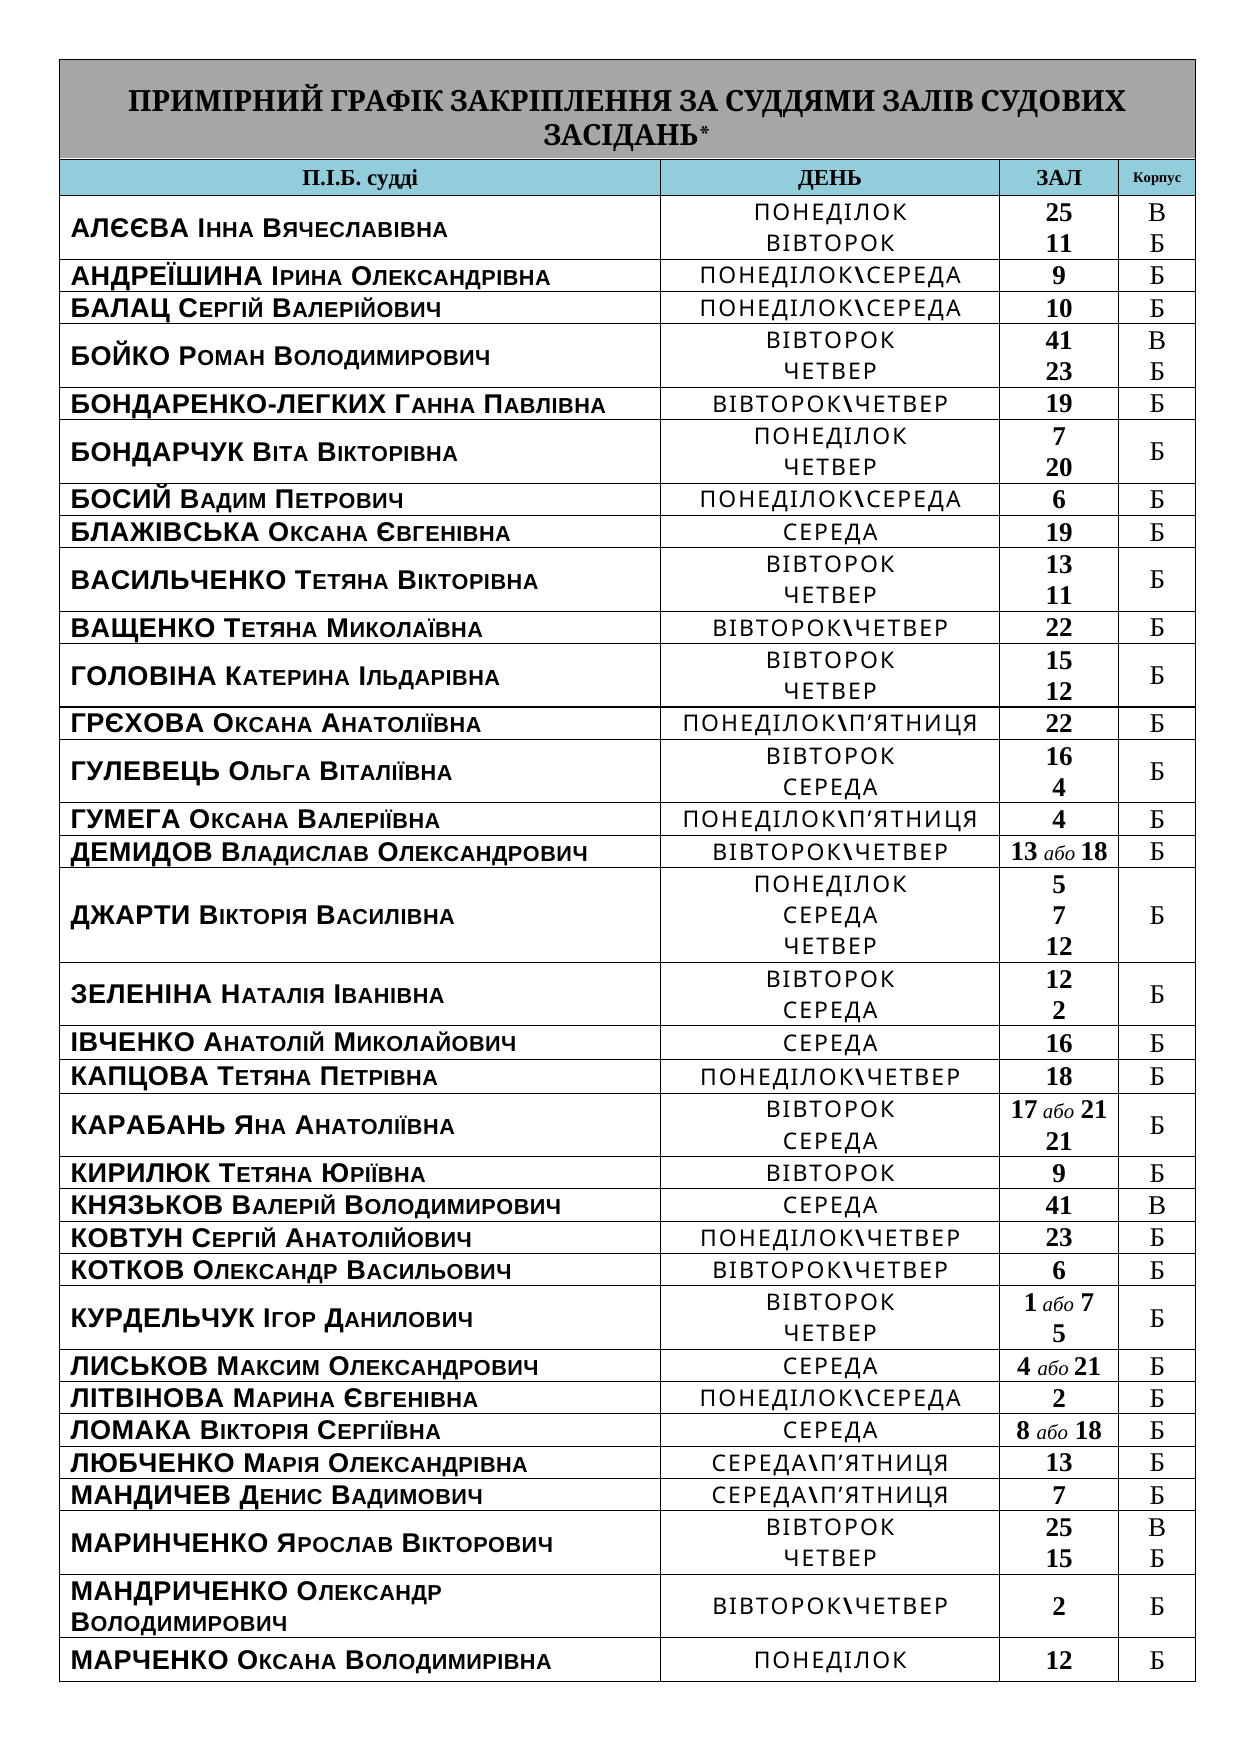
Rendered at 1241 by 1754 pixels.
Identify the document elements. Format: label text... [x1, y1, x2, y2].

table_cell В Б [1119, 196, 1195, 258]
table_cell 2 [1000, 1575, 1118, 1637]
table_cell Б [1119, 708, 1195, 739]
table_cell СЕРЕДА\П’ЯТНИЦЯ [661, 1479, 999, 1510]
table_cell СЕРЕДА [661, 1350, 999, 1381]
table_cell 12 2 [1000, 963, 1118, 1025]
table_cell 12 [1000, 1638, 1118, 1681]
table_cell В Б [1119, 324, 1195, 387]
table_cell БОНДАРЧУК Віта Вікторівна [60, 420, 660, 482]
table_cell ПОНЕДІЛОК\СЕРЕДА [661, 484, 999, 515]
table_cell 41 23 [1000, 324, 1118, 387]
table_cell Б [1119, 963, 1195, 1025]
table_cell ЛИСЬКОВ Максим Олександрович [60, 1350, 660, 1381]
table_cell БОСИЙ Вадим Петрович [60, 484, 660, 515]
table_cell Б [1119, 484, 1195, 515]
table_cell Корпус [1119, 160, 1195, 195]
table_cell Б [1119, 803, 1195, 834]
table_cell ПОНЕДІЛОК\СЕРЕДА [661, 1382, 999, 1413]
table_cell ВАЩЕНКО Тетяна Миколаївна [60, 612, 660, 643]
table_cell ЛІТВІНОВА Марина Євгенівна [60, 1382, 660, 1413]
table_cell 1 або 7 5 [1000, 1286, 1118, 1349]
table_cell КАПЦОВА Тетяна Петрівна [60, 1060, 660, 1092]
table_cell Б [1119, 1447, 1195, 1478]
table_cell ВАСИЛЬЧЕНКО Тетяна Вікторівна [60, 548, 660, 611]
table_cell Б [1119, 420, 1195, 482]
table_cell Б [1119, 1254, 1195, 1285]
table_cell Б [1119, 644, 1195, 706]
table_cell 9 [1000, 260, 1118, 291]
table_cell 13 11 [1000, 548, 1118, 611]
table_cell ГРЄХОВА Оксана Анатоліївна [60, 708, 660, 739]
table_cell БАЛАЦ Сергій Валерійович [60, 292, 660, 323]
table_cell АЛЄЄВА Інна Вячеславівна [60, 196, 660, 258]
table_cell Б [1119, 260, 1195, 291]
table_cell ПОНЕДІЛОК\ЧЕТВЕР [661, 1060, 999, 1092]
table_cell Б [1119, 612, 1195, 643]
table_cell П.І.Б. судді [60, 160, 660, 195]
table_cell СЕРЕДА [661, 1414, 999, 1446]
table_cell ЗАЛ [1000, 160, 1118, 195]
table_cell ДЕМИДОВ Владислав Олександрович [60, 836, 660, 867]
table_cell КОТКОВ Олександр Васильович [60, 1254, 660, 1285]
table_cell ПОНЕДІЛОК\П’ЯТНИЦЯ [661, 708, 999, 739]
table_cell Б [1119, 1222, 1195, 1253]
table_cell СЕРЕДА [661, 1026, 999, 1059]
table_cell 25 11 [1000, 196, 1118, 258]
table_cell 6 [1000, 484, 1118, 515]
table_cell 7 20 [1000, 420, 1118, 482]
table_cell 7 [1000, 1479, 1118, 1510]
table_cell ВІВТОРОК СЕРЕДА [661, 740, 999, 802]
table_cell МАРЧЕНКО Оксана Володимирівна [60, 1638, 660, 1681]
table_cell Б [1119, 1638, 1195, 1681]
table_cell ПОНЕДІЛОК\ЧЕТВЕР [661, 1222, 999, 1253]
table_cell ВІВТОРОК ЧЕТВЕР [661, 548, 999, 611]
table_cell 41 [1000, 1189, 1118, 1221]
table_cell 22 [1000, 708, 1118, 739]
table_cell В [1119, 1189, 1195, 1221]
table_cell Б [1119, 1094, 1195, 1156]
table_cell 17 або 21 21 [1000, 1094, 1118, 1156]
table_cell 5 7 12 [1000, 868, 1118, 962]
table_cell Б [1119, 1479, 1195, 1510]
table_cell ПОНЕДІЛОК\СЕРЕДА [661, 292, 999, 323]
table_cell СЕРЕДА [661, 516, 999, 547]
table_cell В Б [1119, 1511, 1195, 1574]
table_cell 4 або 21 [1000, 1350, 1118, 1381]
table_cell Б [1119, 836, 1195, 867]
table_cell 8 або 18 [1000, 1414, 1118, 1446]
table_cell КИРИЛЮК Тетяна Юріївна [60, 1157, 660, 1188]
table_cell ВІВТОРОК\ЧЕТВЕР [661, 1254, 999, 1285]
table_cell ВІВТОРОК ЧЕТВЕР [661, 1286, 999, 1349]
table_cell КАРАБАНЬ Яна Анатоліївна [60, 1094, 660, 1156]
table_cell 19 [1000, 516, 1118, 547]
table_cell БОЙКО Роман Володимирович [60, 324, 660, 387]
table_cell ВІВТОРОК\ЧЕТВЕР [661, 836, 999, 867]
table_cell ПОНЕДІЛОК [661, 1638, 999, 1681]
table_cell Б [1119, 1350, 1195, 1381]
table_cell МАРИНЧЕНКО Ярослав Вікторович [60, 1511, 660, 1574]
table_cell Б [1119, 1060, 1195, 1092]
table_cell 6 [1000, 1254, 1118, 1285]
table_cell 9 [1000, 1157, 1118, 1188]
table_cell Б [1119, 1157, 1195, 1188]
table_cell ВІВТОРОК ЧЕТВЕР [661, 644, 999, 706]
table_cell ДЕНЬ [661, 160, 999, 195]
table_cell КУРДЕЛЬЧУК Ігор Данилович [60, 1286, 660, 1349]
table_cell ГУМЕГА Оксана Валеріївна [60, 803, 660, 834]
table_cell КНЯЗЬКОВ Валерій Володимирович [60, 1189, 660, 1221]
table_cell Б [1119, 1575, 1195, 1637]
table_cell ЗЕЛЕНІНА Наталія Іванівна [60, 963, 660, 1025]
table_cell БЛАЖІВСЬКА Оксана Євгенівна [60, 516, 660, 547]
table_cell ПОНЕДІЛОК ЧЕТВЕР [661, 420, 999, 482]
table_cell БОНДАРЕНКО-ЛЕГКИХ Ганна Павлівна [60, 388, 660, 419]
table_cell Б [1119, 548, 1195, 611]
table_cell ГУЛЕВЕЦЬ Ольга Віталіївна [60, 740, 660, 802]
table_cell 13 [1000, 1447, 1118, 1478]
table_cell ВІВТОРОК\ЧЕТВЕР [661, 612, 999, 643]
table_cell Б [1119, 868, 1195, 962]
table_cell ПОНЕДІЛОК ВІВТОРОК [661, 196, 999, 258]
table_cell 25 15 [1000, 1511, 1118, 1574]
table_cell СЕРЕДА [661, 1189, 999, 1221]
table_cell МАНДРИЧЕНКО Олександр Володимирович [60, 1575, 660, 1637]
table_cell ГОЛОВІНА Катерина Ільдарівна [60, 644, 660, 706]
table_cell ВІВТОРОК ЧЕТВЕР [661, 1511, 999, 1574]
table_cell ПОНЕДІЛОК\П’ЯТНИЦЯ [661, 803, 999, 834]
table_cell Б [1119, 1026, 1195, 1059]
table_cell ЛОМАКА Вікторія Сергіївна [60, 1414, 660, 1446]
table_cell 19 [1000, 388, 1118, 419]
table_cell АНДРЕЇШИНА Ірина Олександрівна [60, 260, 660, 291]
table_cell ПОНЕДІЛОК СЕРЕДА ЧЕТВЕР [661, 868, 999, 962]
table_cell СЕРЕДА\П’ЯТНИЦЯ [661, 1447, 999, 1478]
table_cell 16 4 [1000, 740, 1118, 802]
table_cell Б [1119, 292, 1195, 323]
table_cell ВІВТОРОК\ЧЕТВЕР [661, 1575, 999, 1637]
table_cell ВІВТОРОК СЕРЕДА [661, 963, 999, 1025]
table_cell 10 [1000, 292, 1118, 323]
table_cell КОВТУН Сергій Анатолійович [60, 1222, 660, 1253]
table_cell Б [1119, 1414, 1195, 1446]
table_cell 16 [1000, 1026, 1118, 1059]
table_cell ВІВТОРОК [661, 1157, 999, 1188]
table_cell ВІВТОРОК\ЧЕТВЕР [661, 388, 999, 419]
table_cell 18 [1000, 1060, 1118, 1092]
table_cell ДЖАРТИ Вікторія Василівна [60, 868, 660, 962]
table_cell 23 [1000, 1222, 1118, 1253]
table_header ПРИМІРНИЙ ГРАФІК ЗАКРІПЛЕННЯ ЗА СУДДЯМИ ЗАЛІВ СУДОВИХ ЗАСІДАНЬ* [60, 60, 1195, 158]
table_cell Б [1119, 1286, 1195, 1349]
table_cell Б [1119, 516, 1195, 547]
table_cell 15 12 [1000, 644, 1118, 706]
table_cell ІВЧЕНКО Анатолій Миколайович [60, 1026, 660, 1059]
table_cell ВІВТОРОК ЧЕТВЕР [661, 324, 999, 387]
table_cell Б [1119, 740, 1195, 802]
table_cell 4 [1000, 803, 1118, 834]
table_cell 2 [1000, 1382, 1118, 1413]
table_cell ПОНЕДІЛОК\СЕРЕДА [661, 260, 999, 291]
table_cell 13 або 18 [1000, 836, 1118, 867]
table_cell МАНДИЧЕВ Денис Вадимович [60, 1479, 660, 1510]
table_cell Б [1119, 1382, 1195, 1413]
table_cell Б [1119, 388, 1195, 419]
table_cell ВІВТОРОК СЕРЕДА [661, 1094, 999, 1156]
table_cell 22 [1000, 612, 1118, 643]
table_cell ЛЮБЧЕНКО Марія Олександрівна [60, 1447, 660, 1478]
